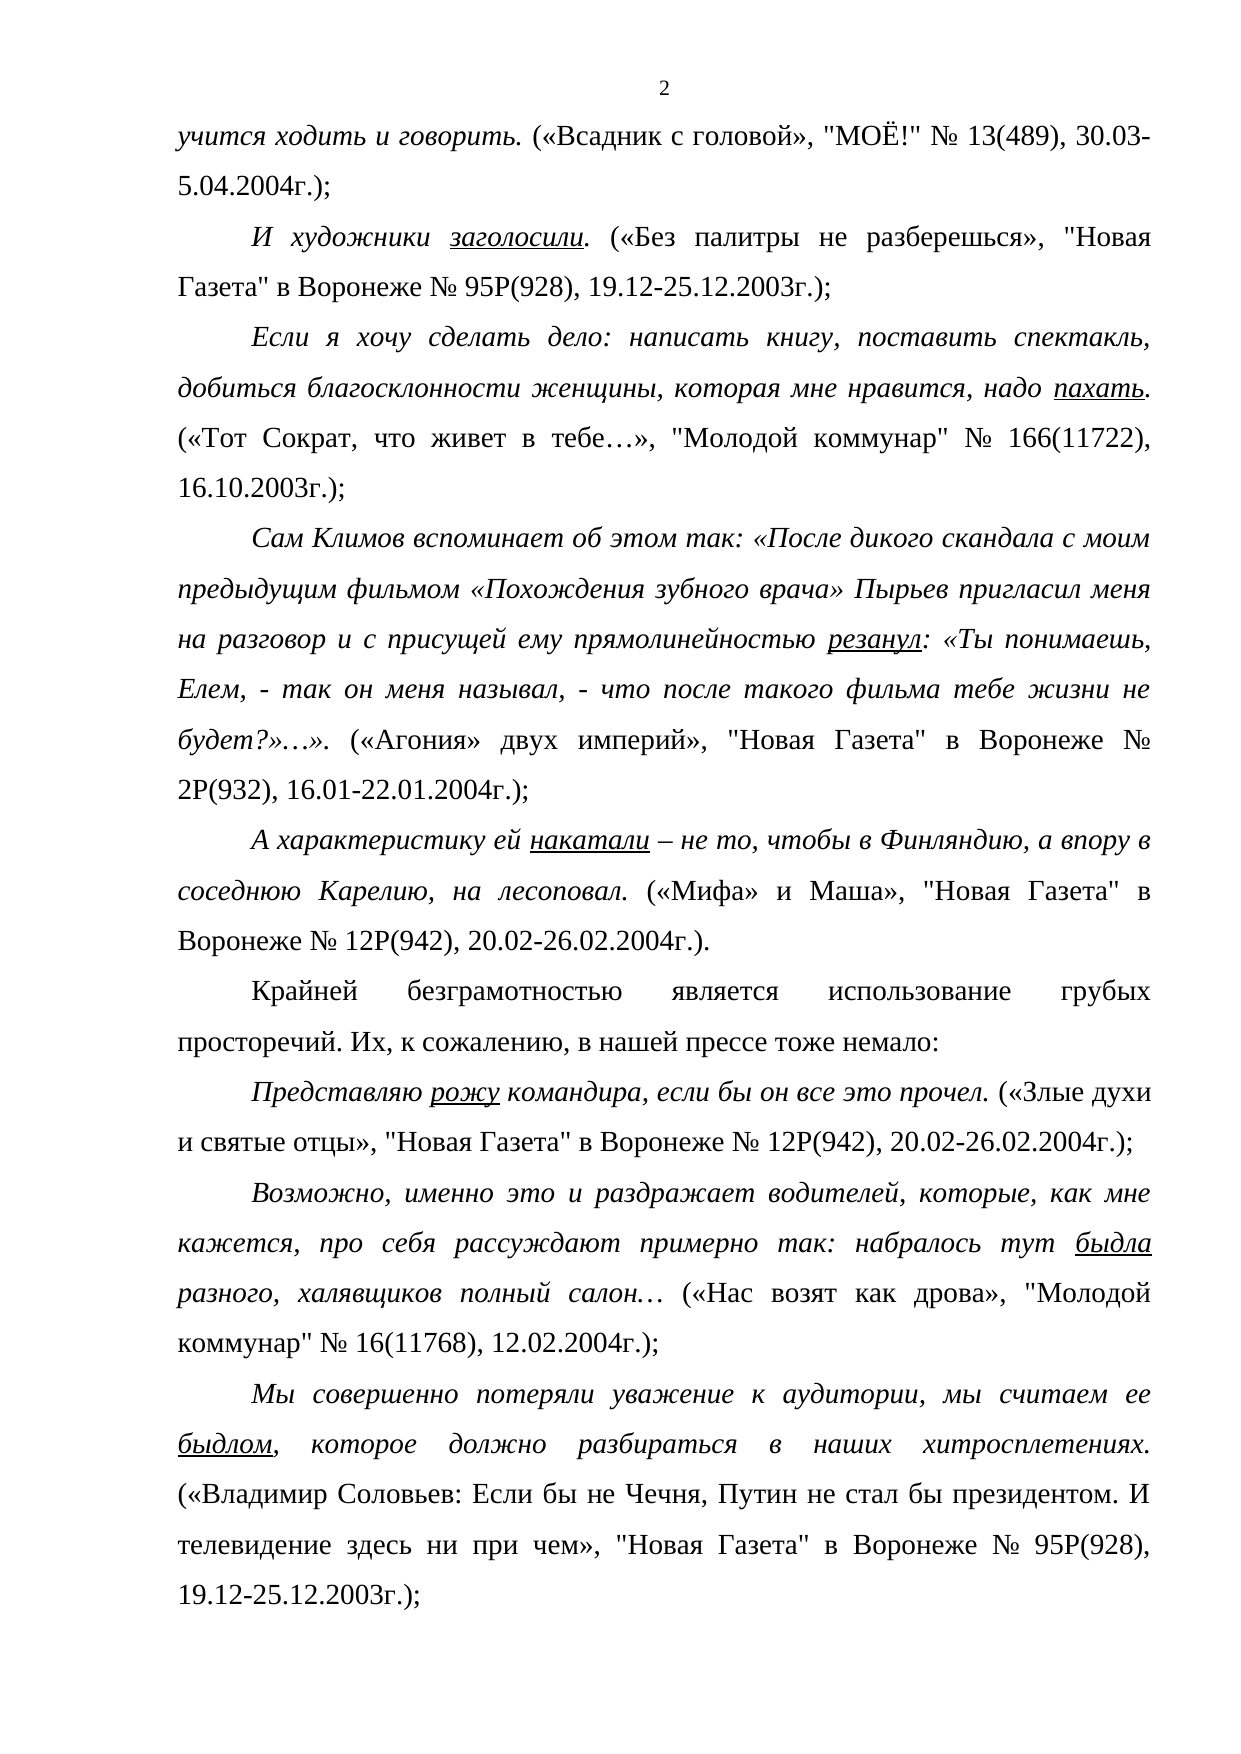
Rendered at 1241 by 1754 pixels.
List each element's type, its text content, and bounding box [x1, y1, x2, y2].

text Если я хочу сделать дело: написать книгу, поставить спектакль, добиться благосклонности женщины, которая мне нравится, надо пахать. («Тот Сократ, что живет в тебе…», "Молодой коммунар" № 166(11722), 16.10.2003г.); [177, 319, 1152, 504]
text Крайней безграмотностью является использование грубых просторечий. Их, к сожалению, в нашей прессе тоже немало: [177, 973, 1152, 1057]
text И художники заголосили. («Без палитры не разберешься», "Новая Газета" в Воронеже № 95Р(928), 19.12-25.12.2003г.); [177, 219, 1152, 303]
text Возможно, именно это и раздражает водителей, которые, как мне кажется, про себя рассуждают примерно так: набралось тут быдла разного, халявщиков полный салон… («Нас возят как дрова», "Молодой коммунар" № 16(11768), 12.02.2004г.); [177, 1175, 1152, 1359]
text Представляю рожу командира, если бы он все это прочел. («Злые духи и святые отцы», "Новая Газета" в Воронеже № 12Р(942), 20.02-26.02.2004г.); [177, 1074, 1152, 1158]
text Сам Климов вспоминает об этом так: «После дикого скандала с моим предыдущим фильмом «Похождения зубного врача» Пырьев пригласил меня на разговор и с присущей ему прямолинейностью резанул: «Ты понимаешь, Елем, - так он меня называл, - что после такого фильма тебе жизни не будет?»…». («Агония» двух империй», "Новая Газета" в Воронеже № 2Р(932), 16.01-22.01.2004г.); [177, 521, 1152, 806]
text А характеристику ей накатали – не то, чтобы в Финляндию, а впору в соседнюю Карелию, на лесоповал. («Мифа» и Маша», "Новая Газета" в Воронеже № 12Р(942), 20.02-26.02.2004г.). [177, 822, 1152, 957]
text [177, 118, 1152, 202]
text Мы совершенно потеряли уважение к аудитории, мы считаем ее быдлом, которое должно разбираться в наших хитросплетениях. («Владимир Соловьев: Если бы не Чечня, Путин не стал бы президентом. И телевидение здесь ни при чем», "Новая Газета" в Воронеже № 95Р(928), 19.12-25.12.2003г.); [177, 1376, 1152, 1611]
